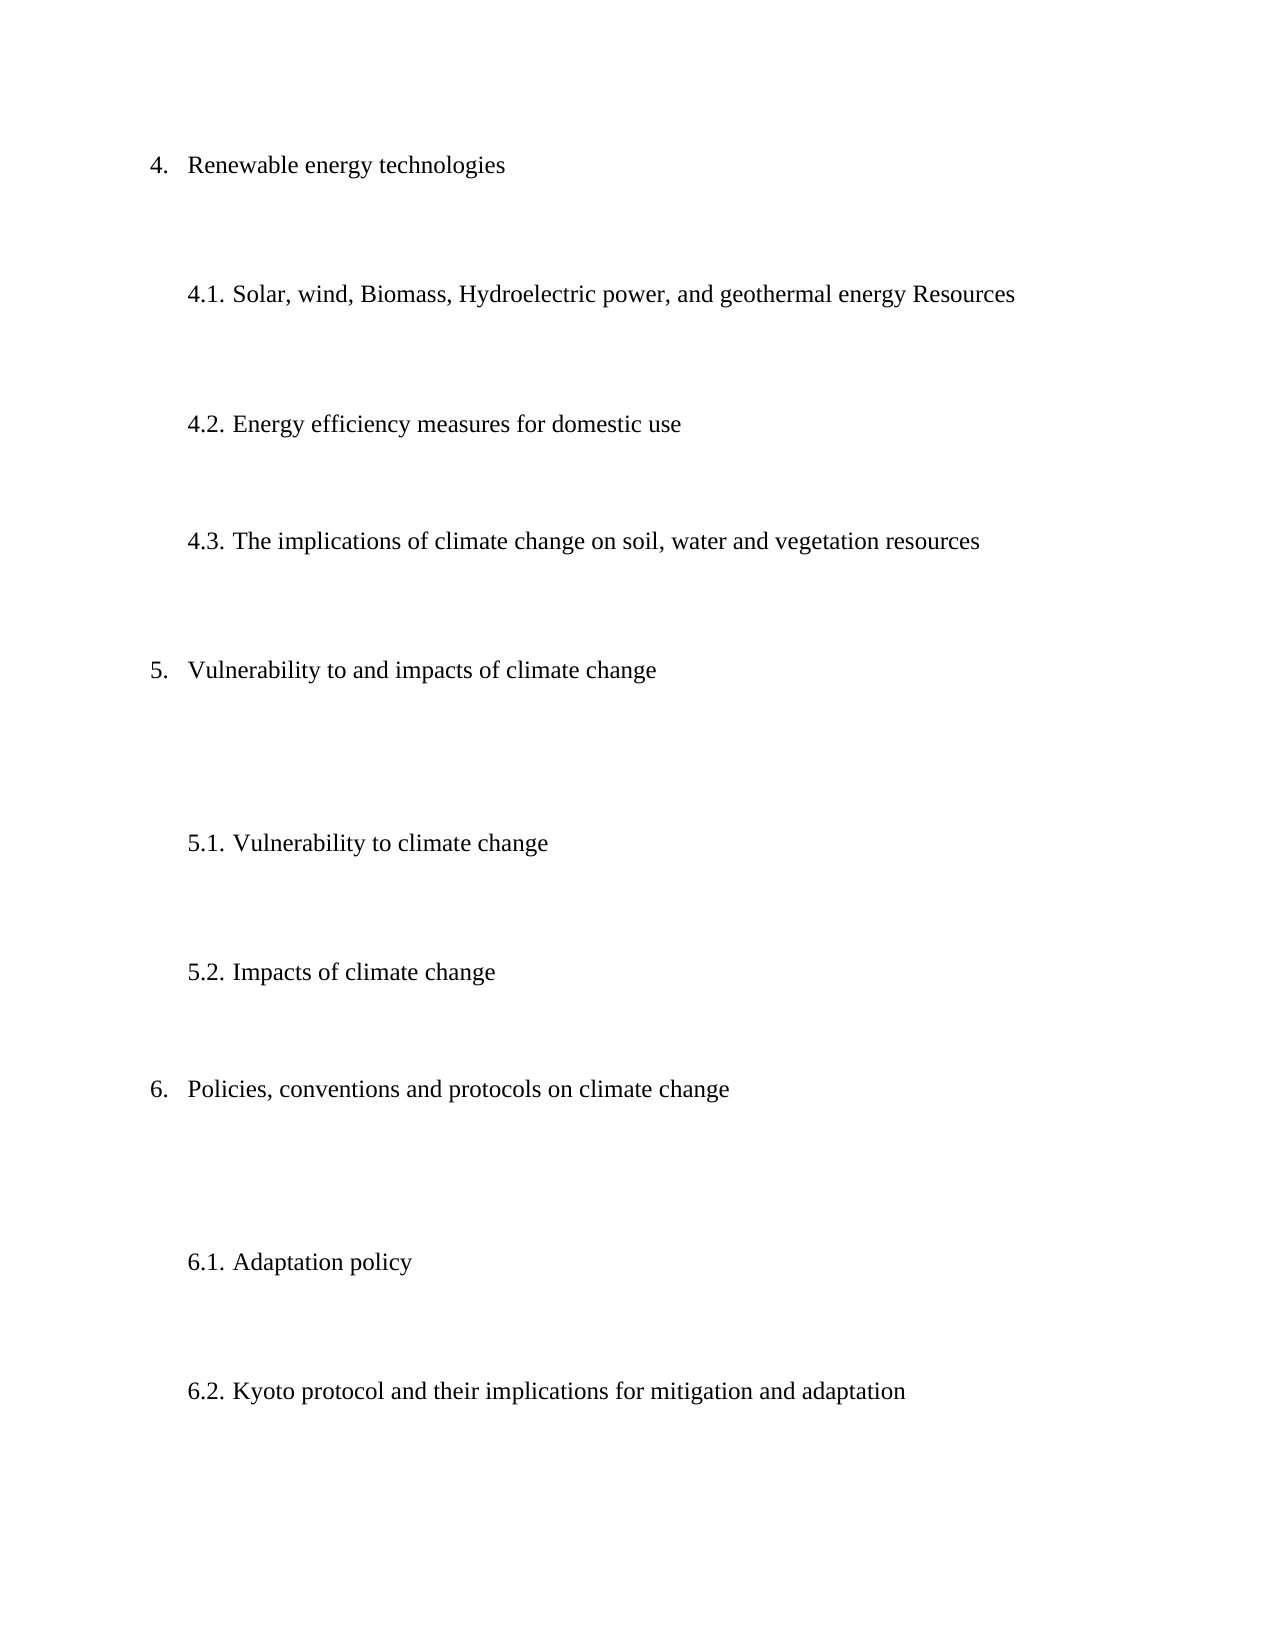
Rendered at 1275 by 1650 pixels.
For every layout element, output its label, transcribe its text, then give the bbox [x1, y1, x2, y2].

list Policies, conventions and protocols on climate change [150, 1074, 1125, 1103]
list Solar, wind, Biomass, Hydroelectric power, and geothermal energy Resources [187, 279, 1125, 308]
list Kyoto protocol and their implications for mitigation and adaptation [187, 1376, 1125, 1405]
list Vulnerability to climate change [187, 828, 1125, 857]
list Renewable energy technologies [150, 150, 1125, 179]
list The implications of climate change on soil, water and vegetation resources [187, 526, 1125, 555]
list Impacts of climate change [187, 957, 1125, 986]
list Vulnerability to and impacts of climate change [150, 655, 1125, 684]
list Adaptation policy [187, 1247, 1125, 1276]
list Energy efficiency measures for domestic use [187, 409, 1125, 437]
